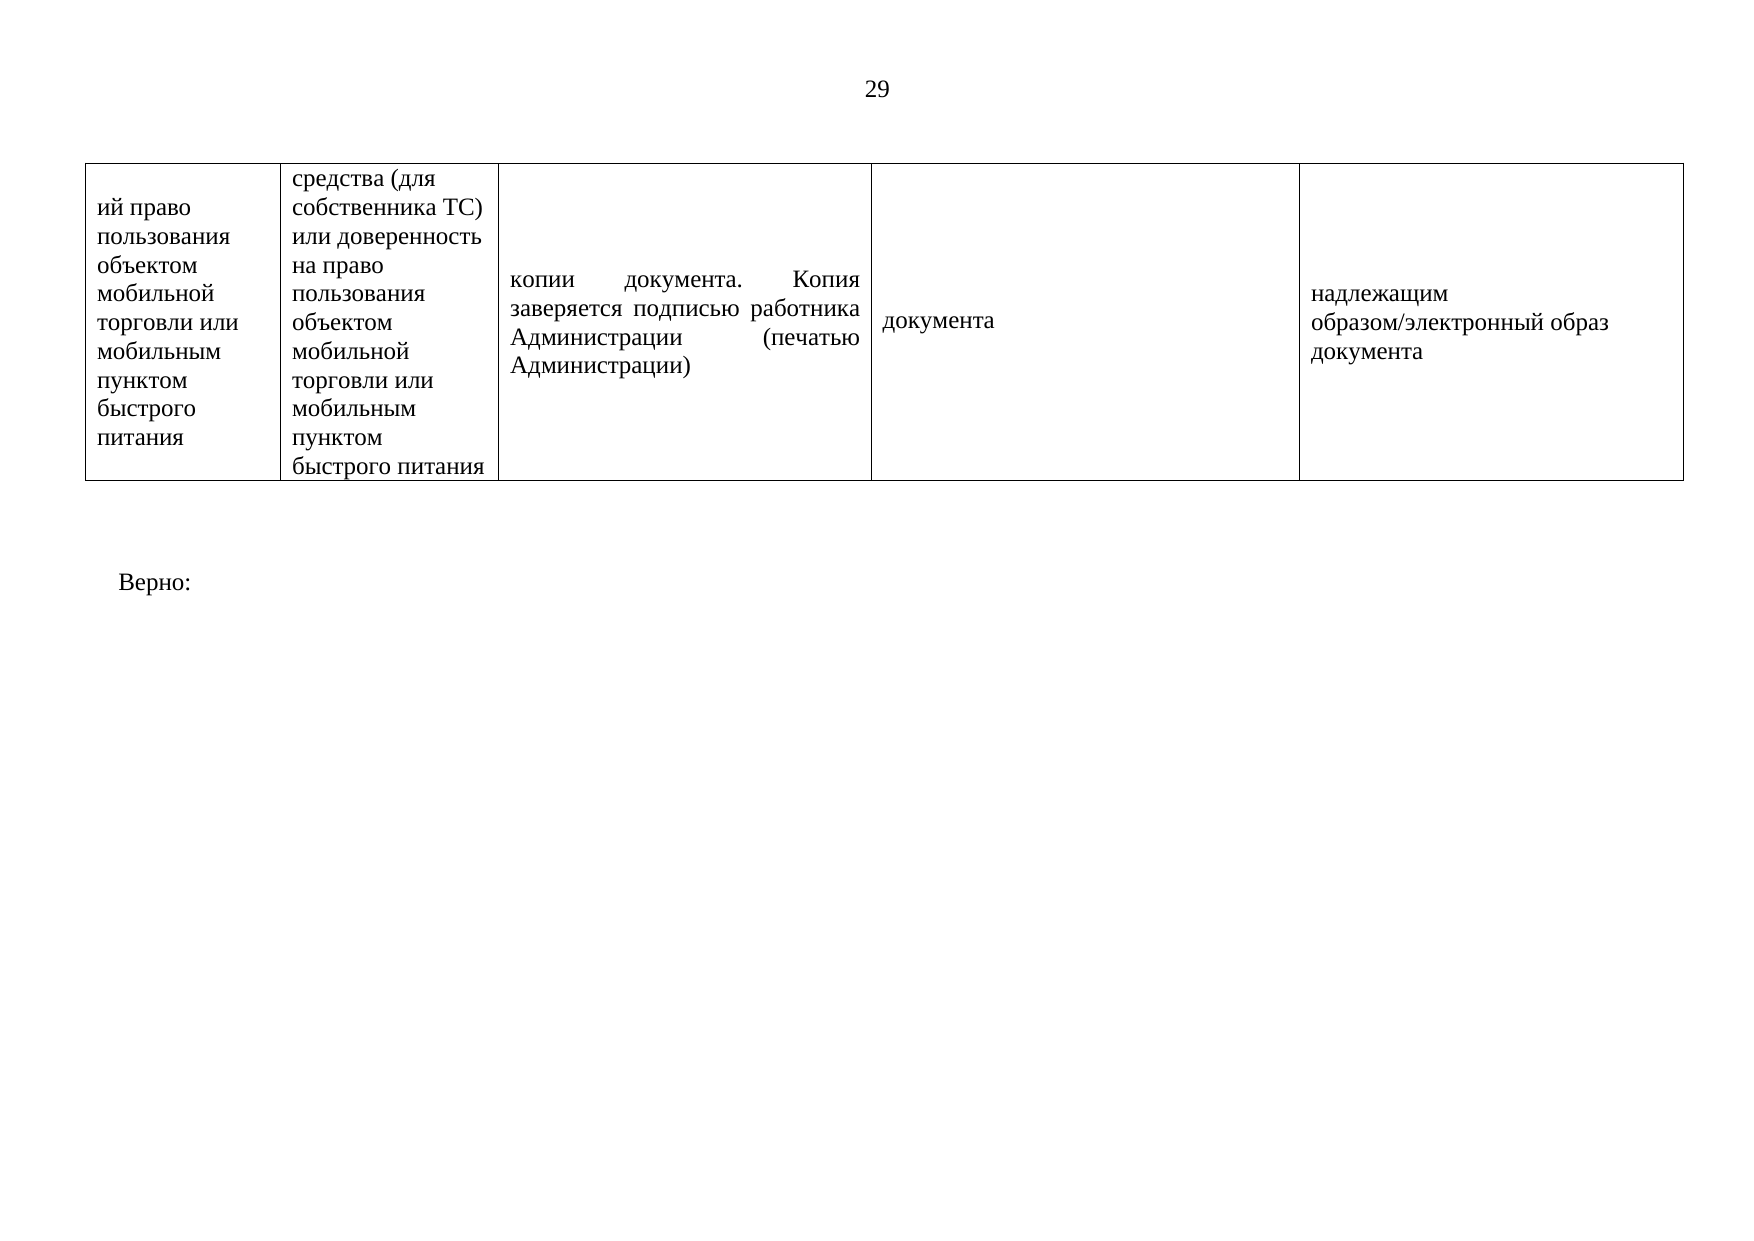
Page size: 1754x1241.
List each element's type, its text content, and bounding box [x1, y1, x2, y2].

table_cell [1300, 164, 1683, 480]
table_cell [499, 164, 871, 480]
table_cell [872, 164, 1299, 480]
text Верно: [118, 567, 1636, 596]
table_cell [86, 164, 280, 480]
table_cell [281, 164, 498, 480]
